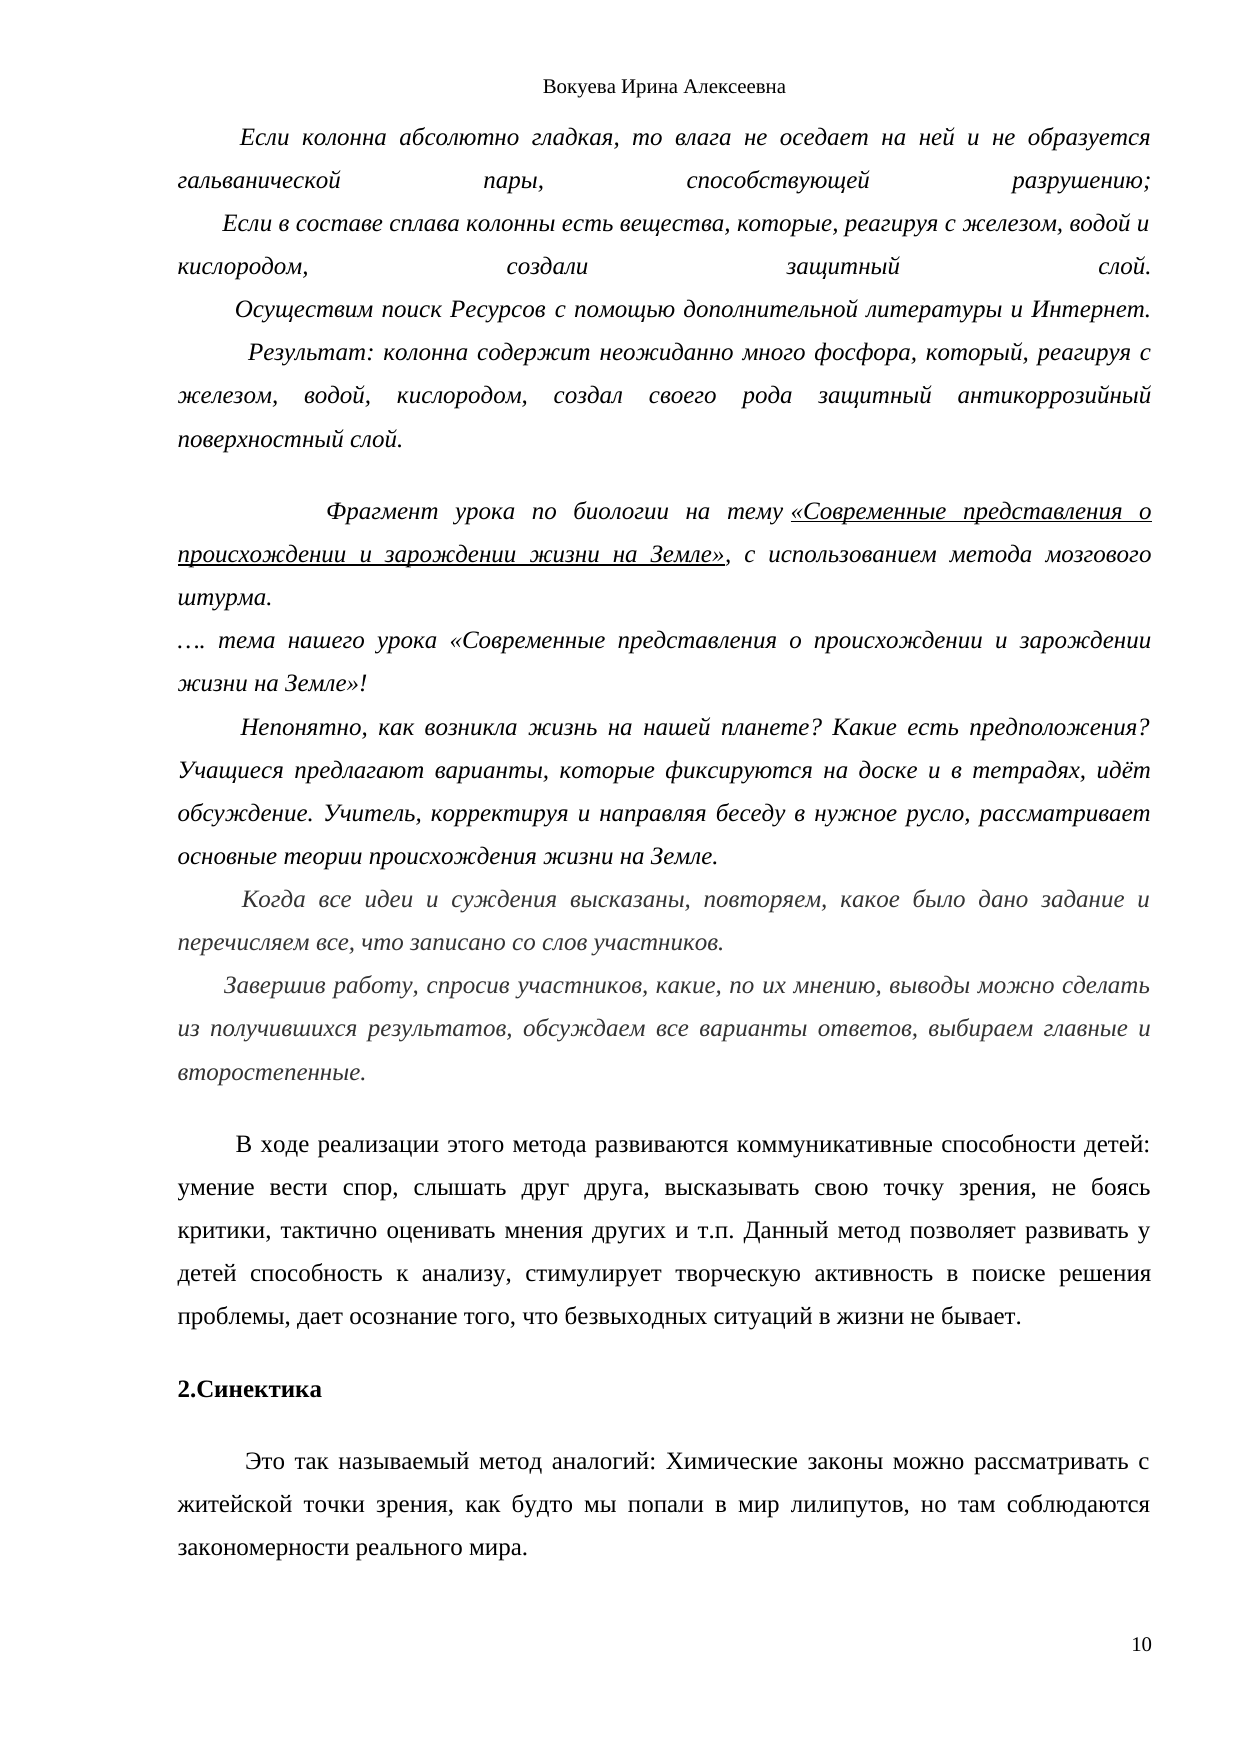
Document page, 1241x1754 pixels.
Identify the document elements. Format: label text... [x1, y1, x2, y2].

text 2.Синектика [177, 1374, 1152, 1402]
text В ходе реализации этого метода развиваются коммуникативные способности детей: умение вести спор, слышать друг друга, высказывать свою точку зрения, не боясь критики, тактично оценивать мнения других и т.п. Данный метод позволяет развивать у детей способность к анализу, стимулирует творческую активность в поиске решения проблемы, дает осознание того, что безвыходных ситуаций в жизни не бывает. [177, 1129, 1152, 1330]
text Завершив работу, спросив участников, какие, по их мнению, выводы можно сделать из получившихся результатов, обсуждаем все варианты ответов, выбираем главные и второстепенные. [177, 970, 1152, 1085]
text Фрагмент урока по биологии на тему «Современные представления о происхождении и зарождении жизни на Земле», с использованием метода мозгового штурма. [177, 496, 1152, 611]
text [177, 122, 1152, 452]
text Непонятно, как возникла жизнь на нашей планете? Какие есть предположения? Учащиеся предлагают варианты, которые фиксируются на доске и в тетрадях, идёт обсуждение. Учитель, корректируя и направляя беседу в нужное русло, рассматривает основные теории происхождения жизни на Земле. [177, 712, 1152, 870]
text Когда все идеи и суждения высказаны, повторяем, какое было дано задание и перечисляем все, что записано со слов участников. [177, 884, 1152, 956]
text …. тема нашего урока «Современные представления о происхождении и зарождении жизни на Земле»! [177, 625, 1152, 697]
text Это так называемый метод аналогий: Химические законы можно рассматривать с житейской точки зрения, как будто мы попали в мир лилипутов, но там соблюдаются закономерности реального мира. [177, 1446, 1152, 1561]
